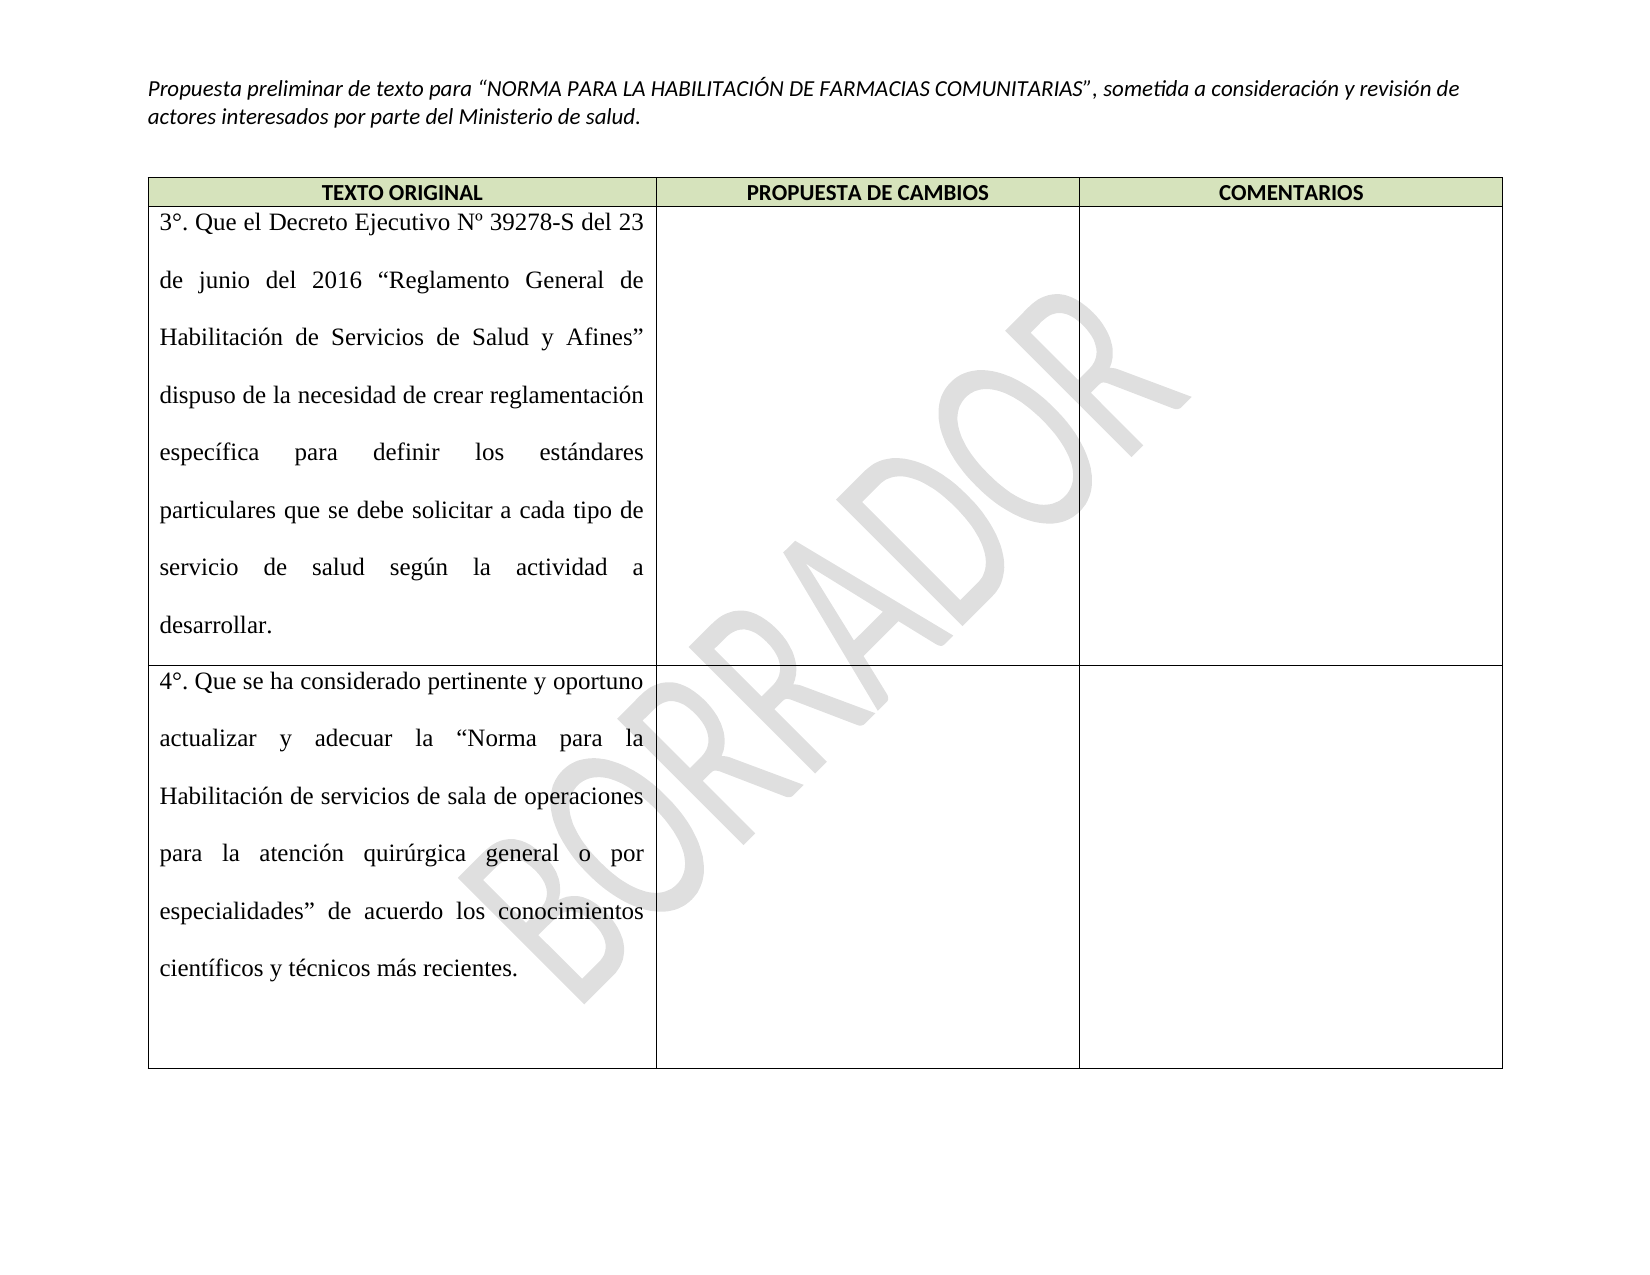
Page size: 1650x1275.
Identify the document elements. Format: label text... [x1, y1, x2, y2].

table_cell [149, 666, 656, 1068]
table_cell [657, 666, 1079, 1068]
table_header TEXTO ORIGINAL [149, 178, 656, 206]
table_cell [1080, 666, 1502, 1068]
table_header COMENTARIOS [1080, 178, 1502, 206]
table_cell [657, 207, 1079, 665]
table_header PROPUESTA DE CAMBIOS [657, 178, 1079, 206]
table_cell 3°. Que el Decreto Ejecutivo Nº 39278-S del 23 de junio del 2016 “Reglamento General de Habilitación de Servicios de Salud y Afines” dispuso de la necesidad de crear reglamentación específica para definir los estándares particulares que se debe solicitar a cada tipo de servicio de salud según la actividad a desarrollar. [149, 207, 656, 665]
table_cell [1080, 207, 1502, 665]
